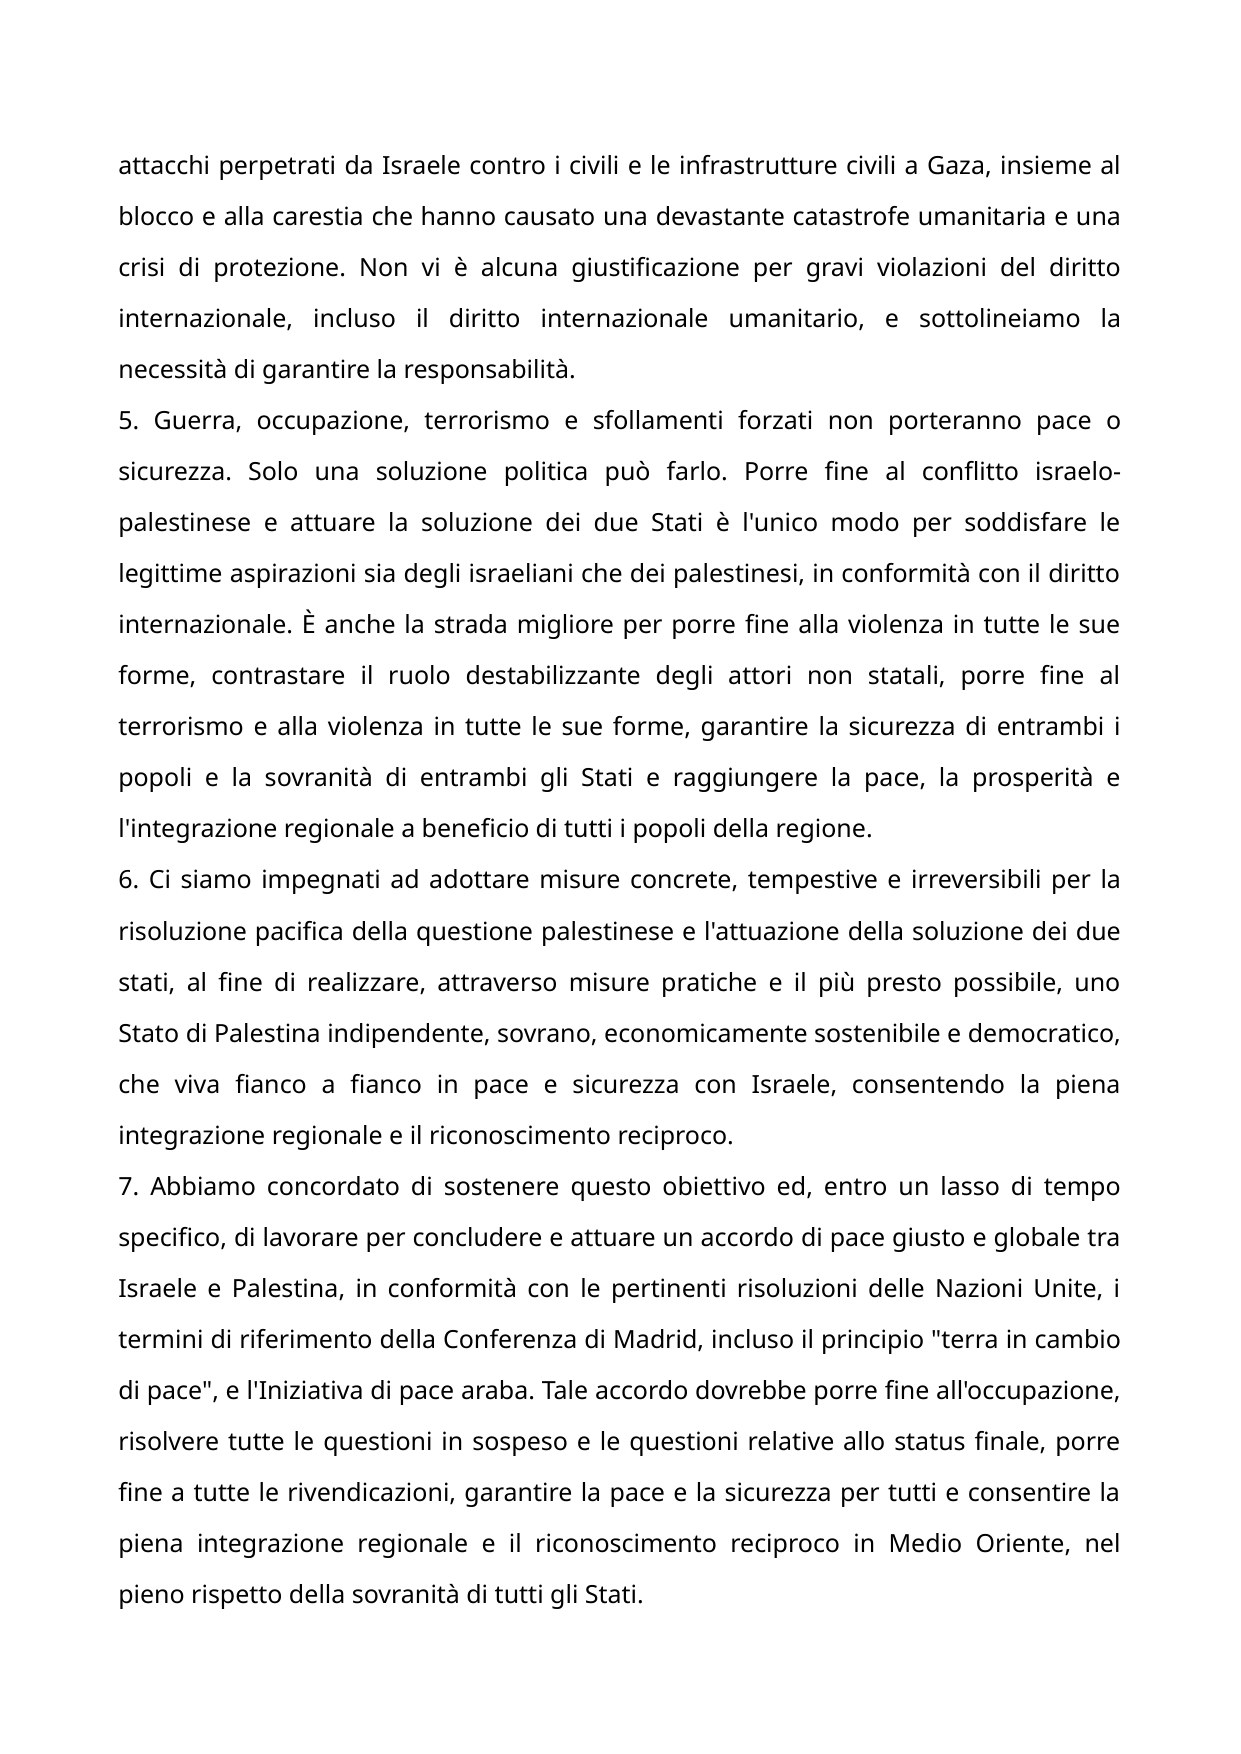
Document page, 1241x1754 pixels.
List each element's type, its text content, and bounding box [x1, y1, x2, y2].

text 5. Guerra, occupazione, terrorismo e sfollamenti forzati non porteranno pace o sicurezza. Solo una soluzione politica può farlo. Porre fine al conflitto israelo-palestinese e attuare la soluzione dei due Stati è l'unico modo per soddisfare le legittime aspirazioni sia degli israeliani che dei palestinesi, in conformità con il diritto internazionale. È anche la strada migliore per porre fine alla violenza in tutte le sue forme, contrastare il ruolo destabilizzante degli attori non statali, porre fine al terrorismo e alla violenza in tutte le sue forme, garantire la sicurezza di entrambi i popoli e la sovranità di entrambi gli Stati e raggiungere la pace, la prosperità e l'integrazione regionale a beneficio di tutti i popoli della regione. [118, 403, 1122, 845]
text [118, 148, 1122, 386]
text 6. Ci siamo impegnati ad adottare misure concrete, tempestive e irreversibili per la risoluzione pacifica della questione palestinese e l'attuazione della soluzione dei due stati, al fine di realizzare, attraverso misure pratiche e il più presto possibile, uno Stato di Palestina indipendente, sovrano, economicamente sostenibile e democratico, che viva fianco a fianco in pace e sicurezza con Israele, consentendo la piena integrazione regionale e il riconoscimento reciproco. [118, 862, 1122, 1151]
text 7. Abbiamo concordato di sostenere questo obiettivo ed, entro un lasso di tempo specifico, di lavorare per concludere e attuare un accordo di pace giusto e globale tra Israele e Palestina, in conformità con le pertinenti risoluzioni delle Nazioni Unite, i termini di riferimento della Conferenza di Madrid, incluso il principio "terra in cambio di pace", e l'Iniziativa di pace araba. Tale accordo dovrebbe porre fine all'occupazione, risolvere tutte le questioni in sospeso e le questioni relative allo status finale, porre fine a tutte le rivendicazioni, garantire la pace e la sicurezza per tutti e consentire la piena integrazione regionale e il riconoscimento reciproco in Medio Oriente, nel pieno rispetto della sovranità di tutti gli Stati. [118, 1168, 1122, 1611]
